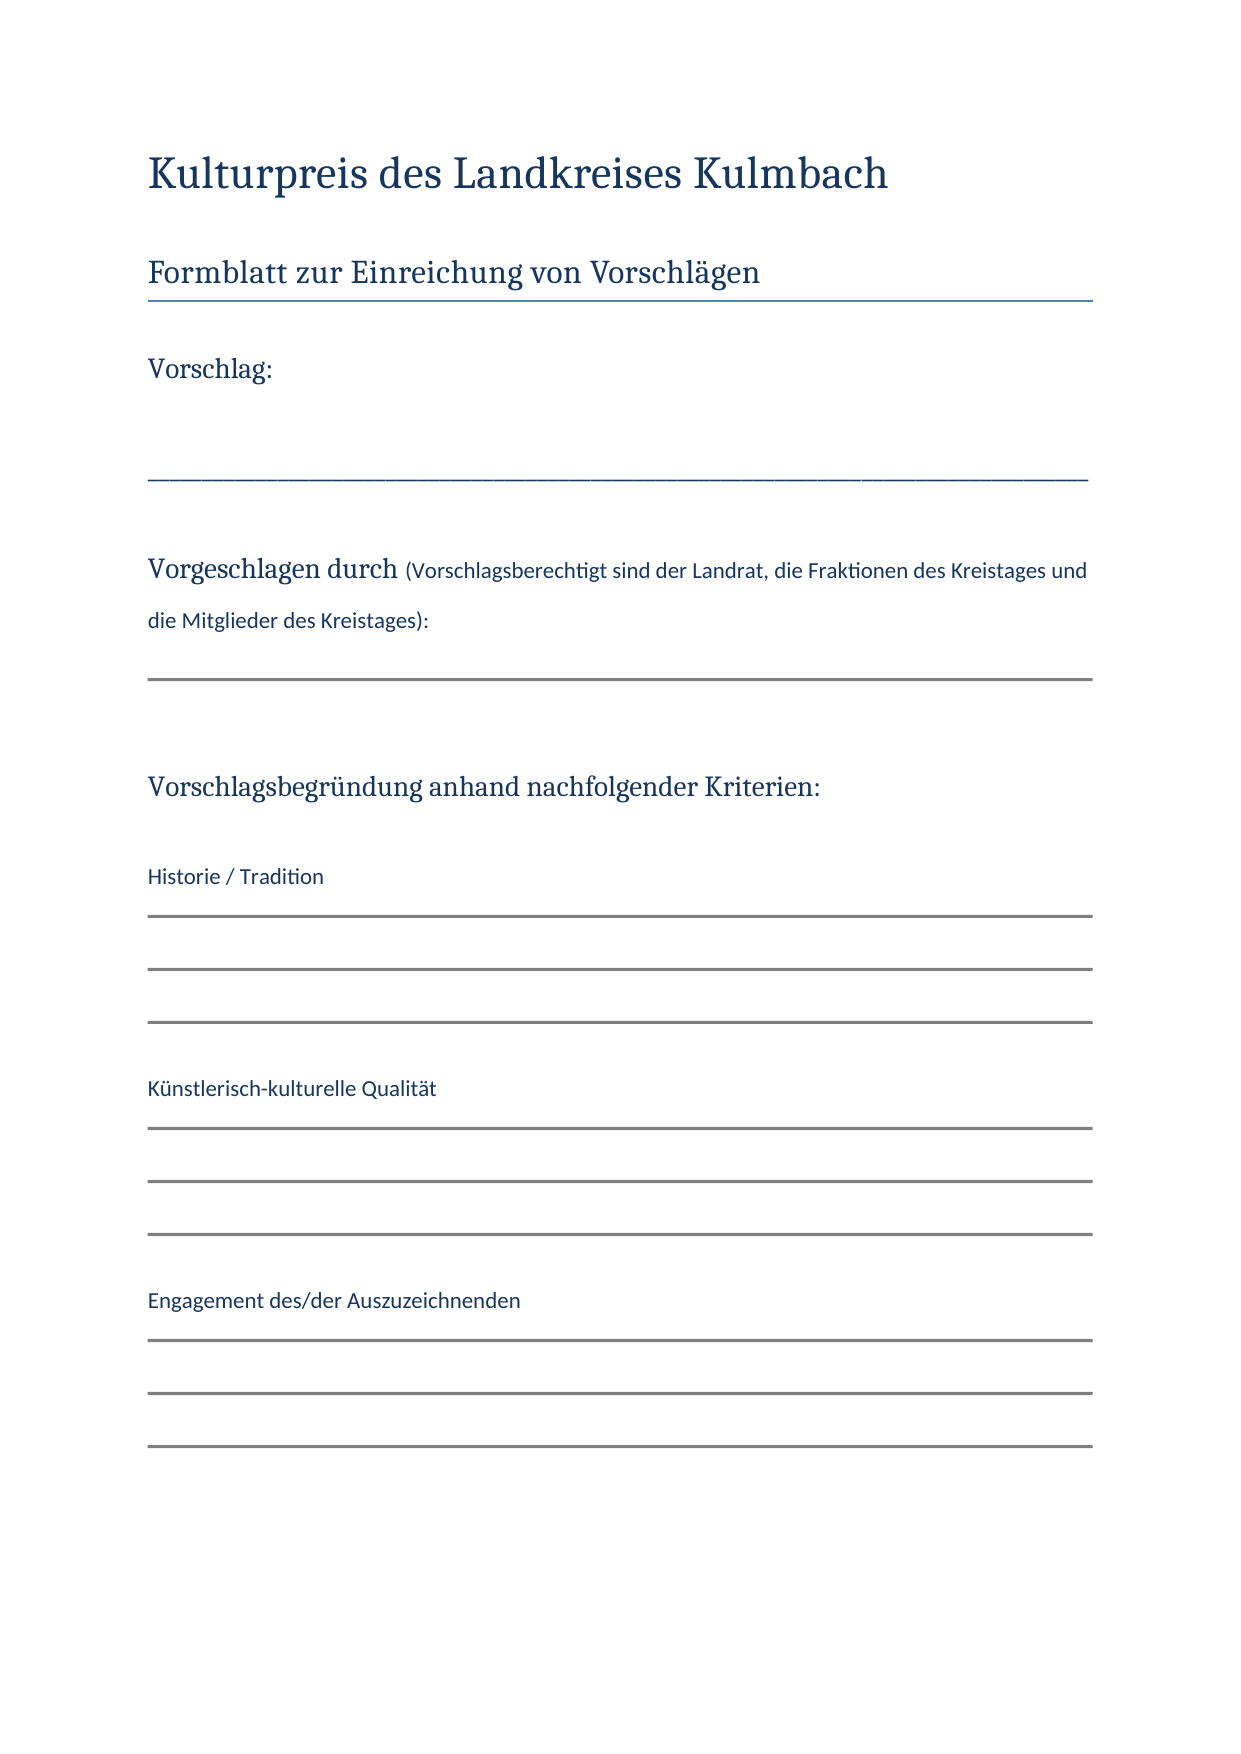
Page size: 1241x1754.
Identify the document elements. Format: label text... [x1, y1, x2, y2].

title Kulturpreis des Landkreises Kulmbach [148, 148, 1093, 200]
subtitle Vorgeschlagen durch (Vorschlagsberechtigt sind der Landrat, die Fraktionen des Kreistages und die Mitglieder des Kreistages): [148, 552, 1093, 636]
text Künstlerisch-kulturelle Qualität [148, 1074, 1093, 1102]
text Historie / Tradition [148, 862, 1093, 890]
subtitle _______________________________________________________________________________________ [148, 452, 1093, 486]
subtitle Vorschlagsbegründung anhand nachfolgender Kriterien: [148, 770, 1093, 804]
subtitle Vorschlag: [148, 352, 1093, 385]
title Formblatt zur Einreichung von Vorschlägen [148, 253, 1093, 300]
text Engagement des/der Auszuzeichnenden [148, 1286, 1093, 1314]
